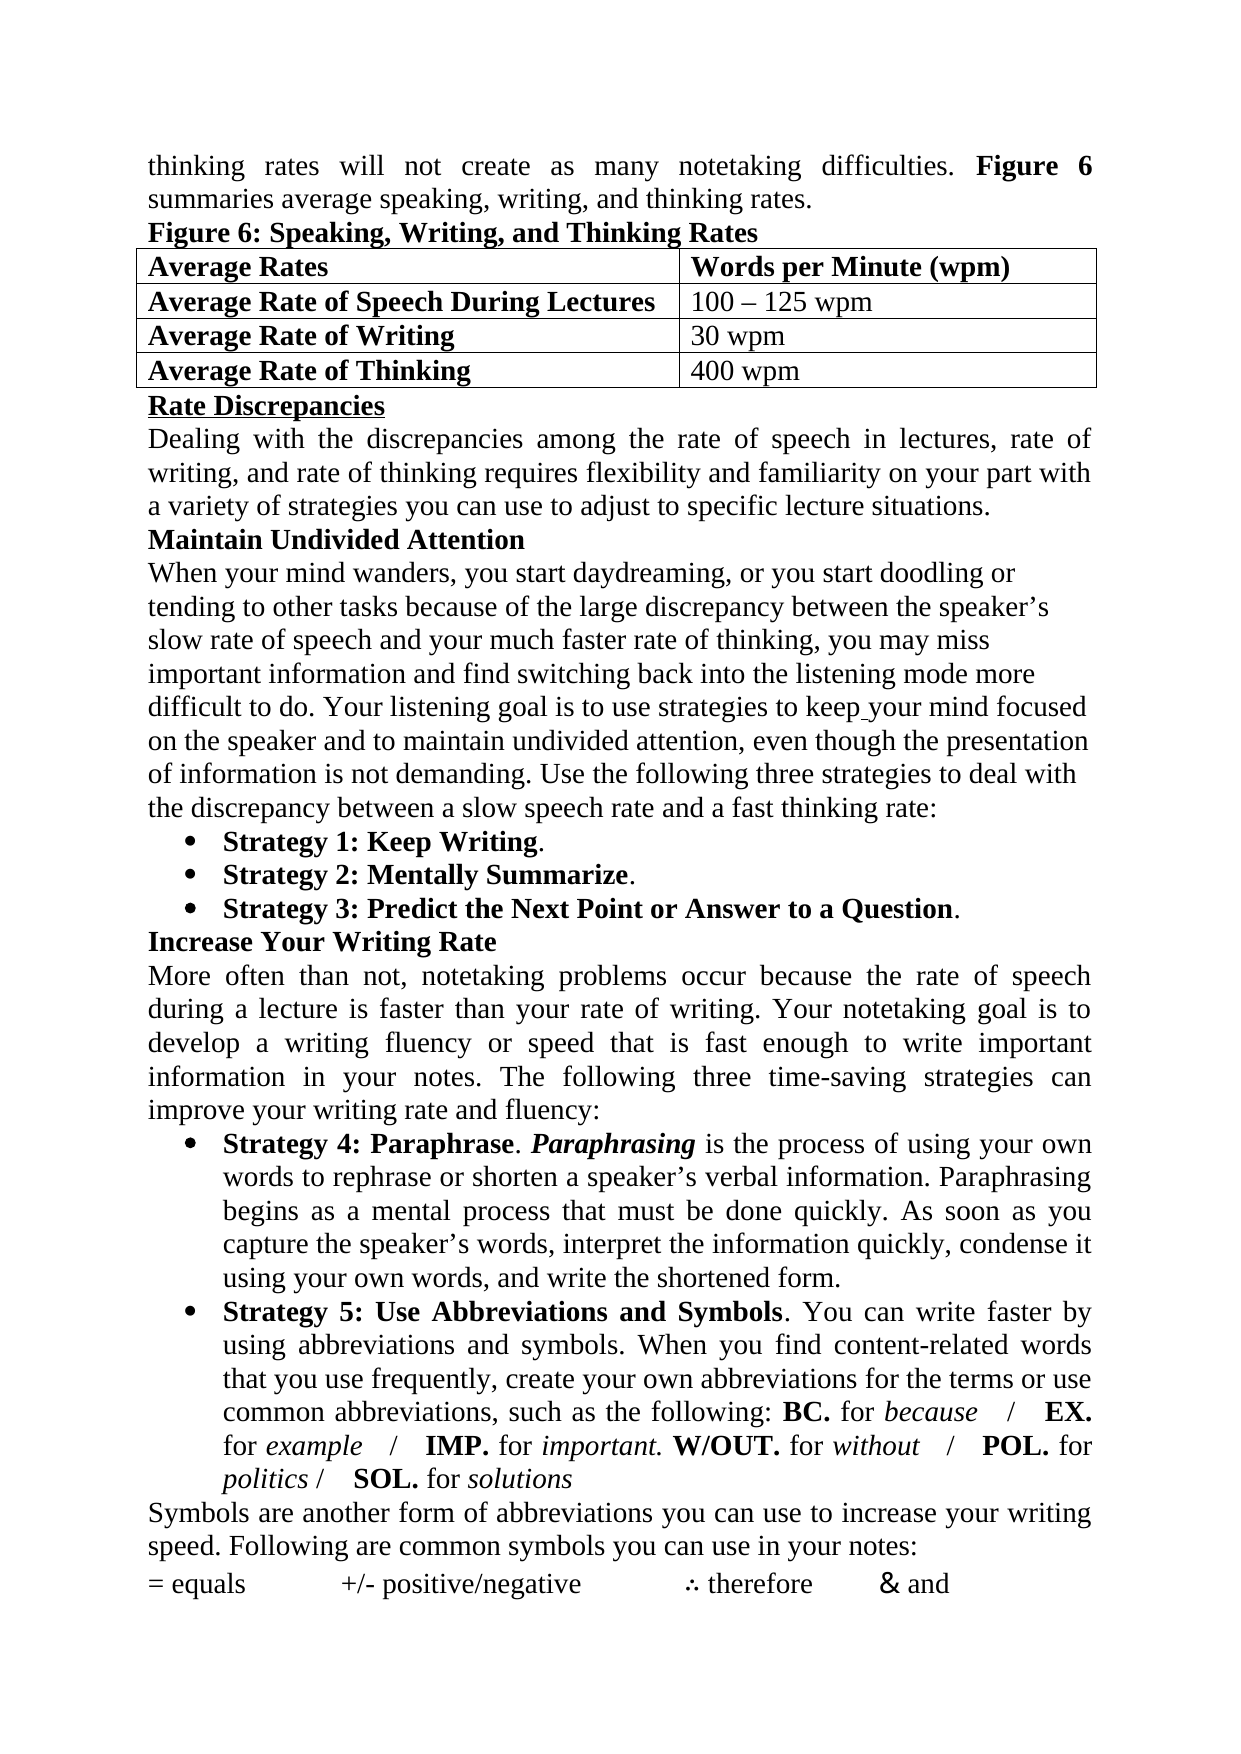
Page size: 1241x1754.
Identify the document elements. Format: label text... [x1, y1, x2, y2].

text = equals +/- positive/negative ∴ therefore & and [900, 1562, 1093, 1602]
text Increase Your Writing Rate [148, 924, 1093, 958]
table_cell 100 – 125 wpm [680, 284, 1096, 317]
text Dealing with the discrepancies among the rate of speech in lectures, rate of writing, and rate of thinking requires flexibility and familiarity on your part with a variety of strategies you can use to adjust to specific lecture situations. [148, 421, 1093, 522]
table_cell Average Rate of Writing [137, 319, 679, 352]
list Strategy 1: Keep Writing. [185, 824, 1093, 857]
text Rate Discrepancies [148, 388, 1093, 421]
text Symbols are another form of abbreviations you can use to increase your writing speed. Following are common symbols you can use in your notes: [148, 1495, 1093, 1562]
list Strategy 4: Paraphrase. Paraphrasing is the process of using your own words to rephrase or shorten a speaker’s verbal information. Paraphrasing begins as a mental process that must be done quickly. As soon as you capture the speaker’s words, interpret the information quickly, condense it using your own words, and write the shortened form. [185, 1126, 1093, 1294]
table_cell 30 wpm [680, 319, 1096, 352]
text More often than not, notetaking problems occur because the rate of speech during a lecture is faster than your rate of writing. Your notetaking goal is to develop a writing fluency or speed that is fast enough to write important information in your notes. The following three time-saving strategies can improve your writing rate and fluency: [148, 958, 1093, 1126]
text = equals +/- positive/negative ∴ therefore & and [148, 1562, 879, 1602]
table_cell Average Rate of Speech During Lectures [137, 284, 679, 317]
text Figure 6: Speaking, Writing, and Thinking Rates [148, 215, 1093, 248]
list Strategy 3: Predict the Next Point or Answer to a Question. [185, 891, 1093, 924]
table_cell Average Rate of Thinking [137, 353, 679, 387]
table_header Average Rates [137, 249, 679, 283]
list Strategy 2: Mentally Summarize. [185, 857, 1093, 891]
text When your mind wanders, you start daydreaming, or you start doodling or tending to other tasks because of the large discrepancy between the speaker’s slow rate of speech and your much faster rate of thinking, you may miss important information and find switching back into the listening mode more difficult to do. Your listening goal is to use strategies to keep your mind focused on the speaker and to maintain undivided attention, even though the presentation of information is not demanding. Use the following three strategies to deal with the discrepancy between a slow speech rate and a fast thinking rate: [148, 555, 1093, 824]
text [148, 148, 1093, 215]
table_header Words per Minute (wpm) [680, 249, 1096, 283]
text Maintain Undivided Attention [148, 522, 1093, 555]
list Strategy 5: Use Abbreviations and Symbols. You can write faster by using abbreviations and symbols. When you find content-related words that you use frequently, create your own abbreviations for the terms or use common abbreviations, such as the following: BC. for because / EX. for example / IMP. for important. W/OUT. for without / POL. for politics / SOL. for solutions [185, 1294, 1093, 1495]
table_cell 400 wpm [680, 353, 1096, 387]
